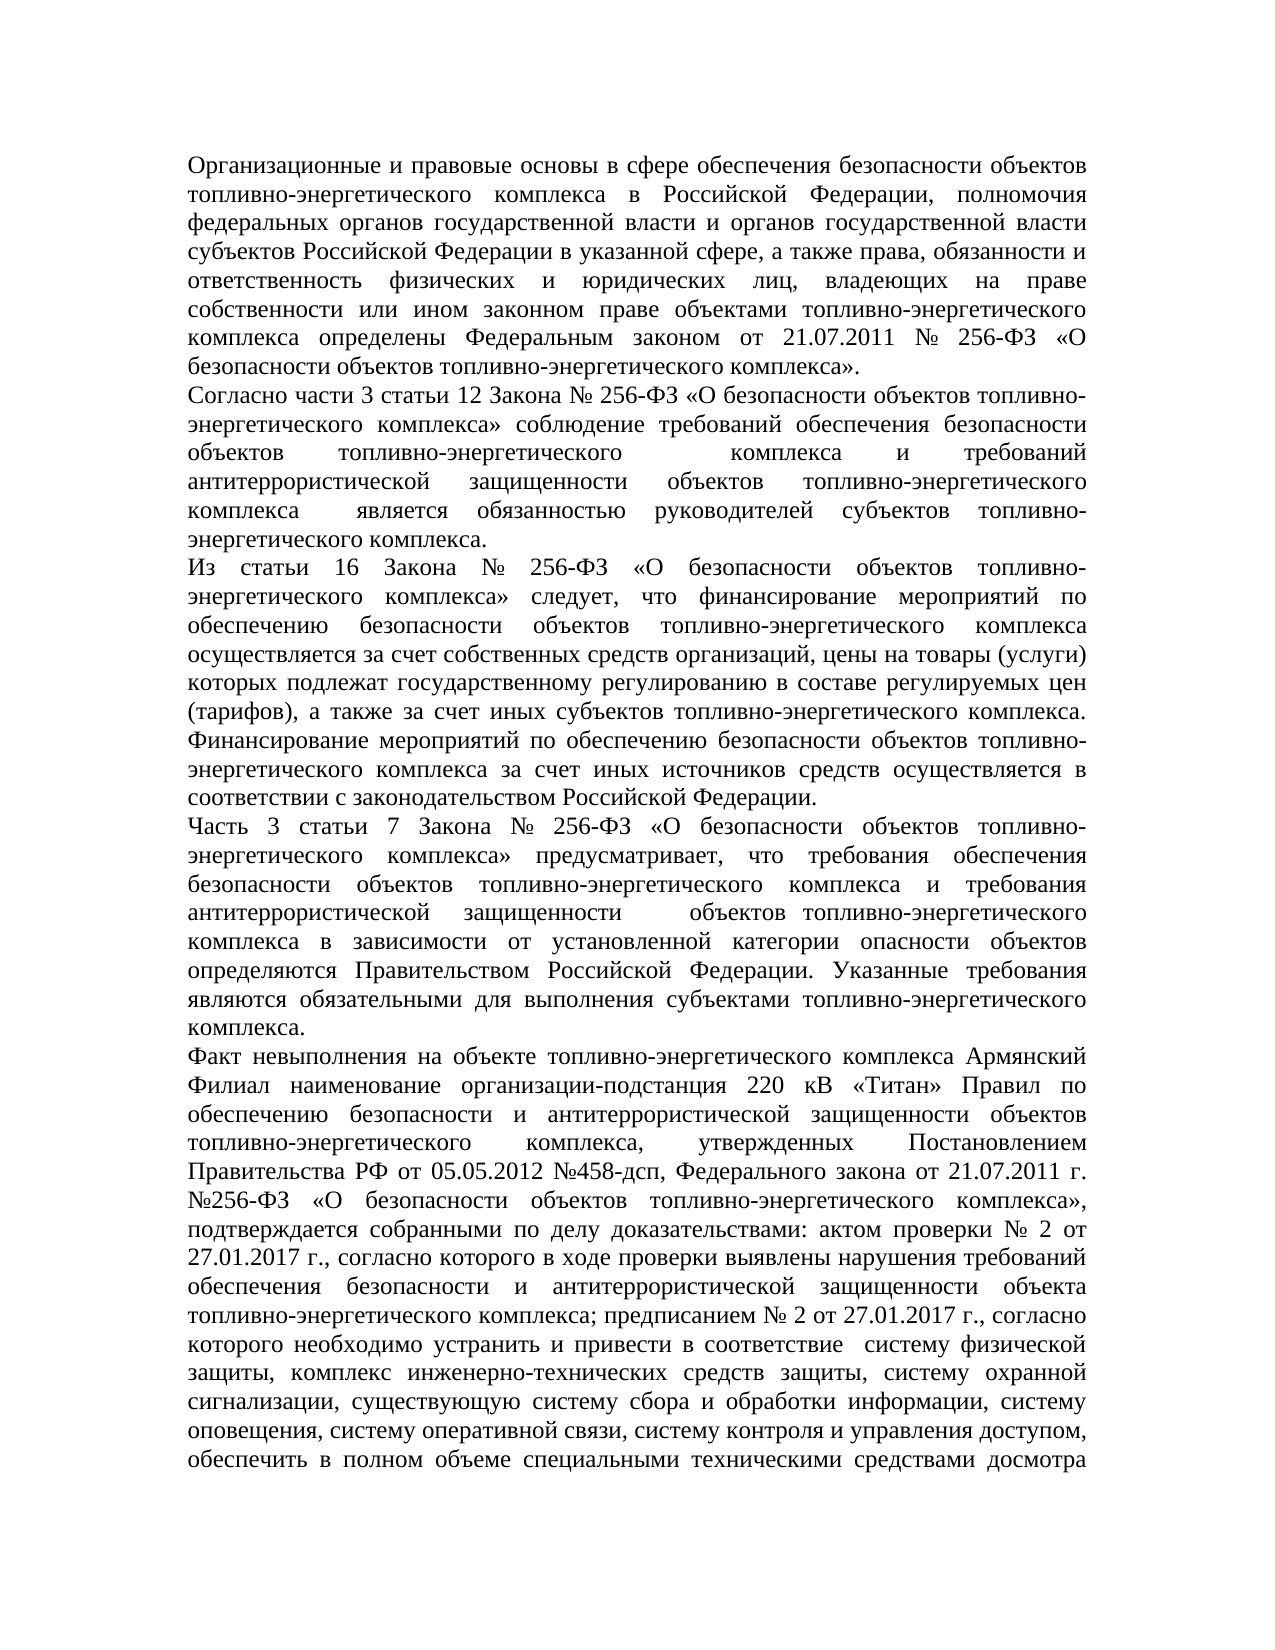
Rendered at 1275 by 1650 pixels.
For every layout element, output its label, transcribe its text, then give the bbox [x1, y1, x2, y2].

text Организационные и правовые основы в сфере обеспечения безопасности объектов топливно-энергетического комплекса в Российской Федерации, полномочия федеральных органов государственной власти и органов государственной власти субъектов Российской Федерации в указанной сфере, а также права, обязанности и ответственность физических и юридических лиц, владеющих на праве собственности или ином законном праве объектами топливно-энергетического комплекса определены Федеральным законом от 21.07.2011 № 256-ФЗ «О безопасности объектов топливно-энергетического комплекса». [187, 150, 1087, 380]
text Часть 3 статьи 7 Закона № 256-ФЗ «О безопасности объектов топливно-энергетического комплекса» предусматривает, что требования обеспечения безопасности объектов топливно-энергетического комплекса и требования антитеррористической защищенности объектов топливно-энергетического комплекса в зависимости от установленной категории опасности объектов определяются Правительством Российской Федерации. Указанные требования являются обязательными для выполнения субъектами топливно-энергетического комплекса. [187, 811, 1087, 1041]
text Из статьи 16 Закона № 256-ФЗ «О безопасности объектов топливно-энергетического комплекса» следует, что финансирование мероприятий по обеспечению безопасности объектов топливно-энергетического комплекса осуществляется за счет собственных средств организаций, цены на товары (услуги) которых подлежат государственному регулированию в составе регулируемых цен (тарифов), а также за счет иных субъектов топливно-энергетического комплекса. Финансирование мероприятий по обеспечению безопасности объектов топливно-энергетического комплекса за счет иных источников средств осуществляется в соответствии с законодательством Российской Федерации. [187, 552, 1087, 811]
text Согласно части 3 статьи 12 Закона № 256-ФЗ «О безопасности объектов топливно-энергетического комплекса» соблюдение требований обеспечения безопасности объектов топливно-энергетического комплекса и требований антитеррористической защищенности объектов топливно-энергетического комплекса является обязанностью руководителей субъектов топливно-энергетического комплекса. [187, 380, 1087, 552]
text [187, 1041, 1087, 1472]
